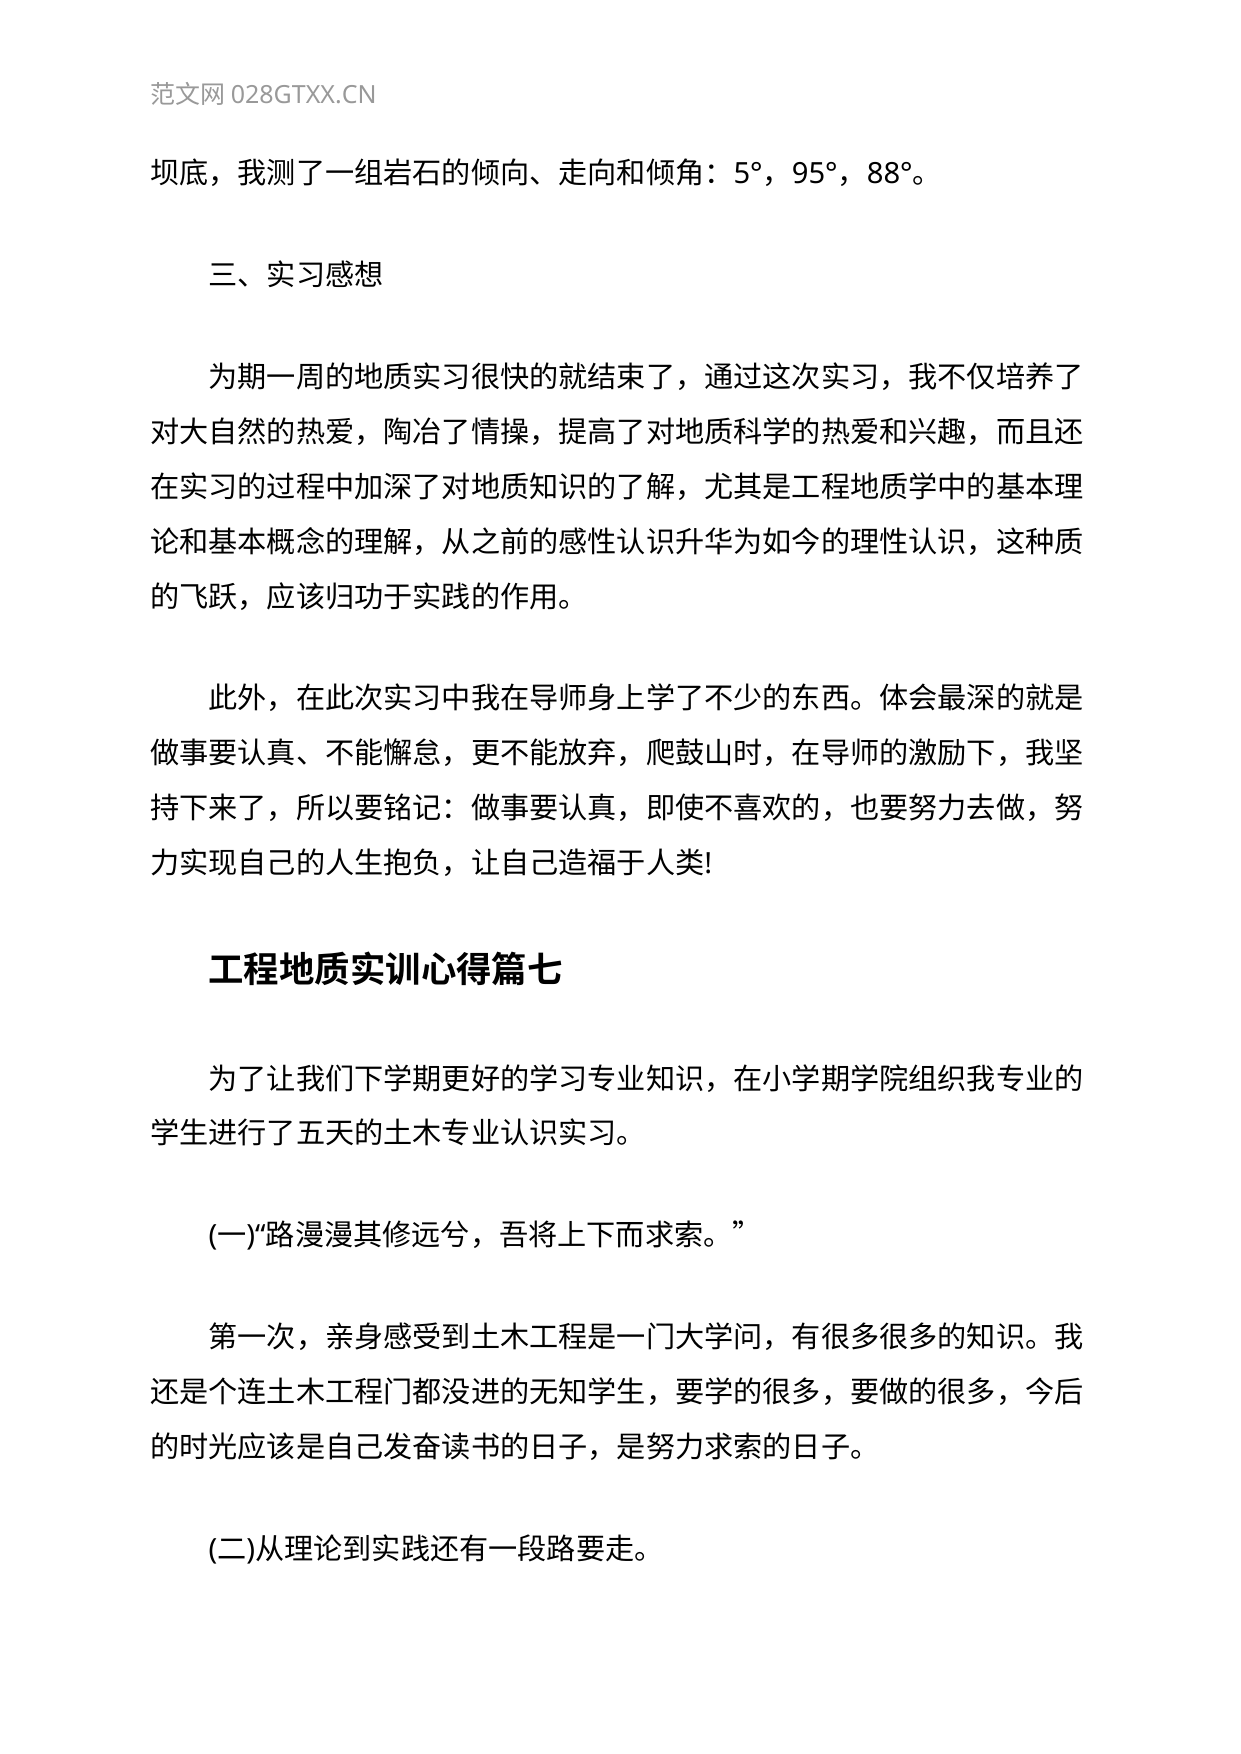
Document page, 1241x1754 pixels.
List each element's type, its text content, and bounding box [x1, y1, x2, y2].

text 三、实习感想 [150, 252, 1090, 294]
text 工程地质实训心得篇七 [150, 942, 1090, 993]
text (二)从理论到实践还有一段路要走。 [150, 1525, 1090, 1568]
text 此外，在此次实习中我在导师身上学了不少的东西。体会最深的就是做事要认真、不能懈怠，更不能放弃，爬鼓山时，在导师的激励下，我坚持下来了，所以要铭记：做事要认真，即使不喜欢的，也要努力去做，努力实现自己的人生抱负，让自己造福于人类! [150, 675, 1090, 882]
text 为了让我们下学期更好的学习专业知识，在小学期学院组织我专业的学生进行了五天的土木专业认识实习。 [150, 1055, 1090, 1152]
text 第一次，亲身感受到土木工程是一门大学问，有很多很多的知识。我还是个连土木工程门都没进的无知学生，要学的很多，要做的很多，今后的时光应该是自己发奋读书的日子，是努力求索的日子。 [150, 1314, 1090, 1466]
text (一)“路漫漫其修远兮，吾将上下而求索。” [150, 1212, 1090, 1254]
text 为期一周的地质实习很快的就结束了，通过这次实习，我不仅培养了对大自然的热爱，陶冶了情操，提高了对地质科学的热爱和兴趣，而且还在实习的过程中加深了对地质知识的了解，尤其是工程地质学中的基本理论和基本概念的理解，从之前的感性认识升华为如今的理性认识，这种质的飞跃，应该归功于实践的作用。 [150, 354, 1090, 616]
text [150, 150, 1090, 192]
